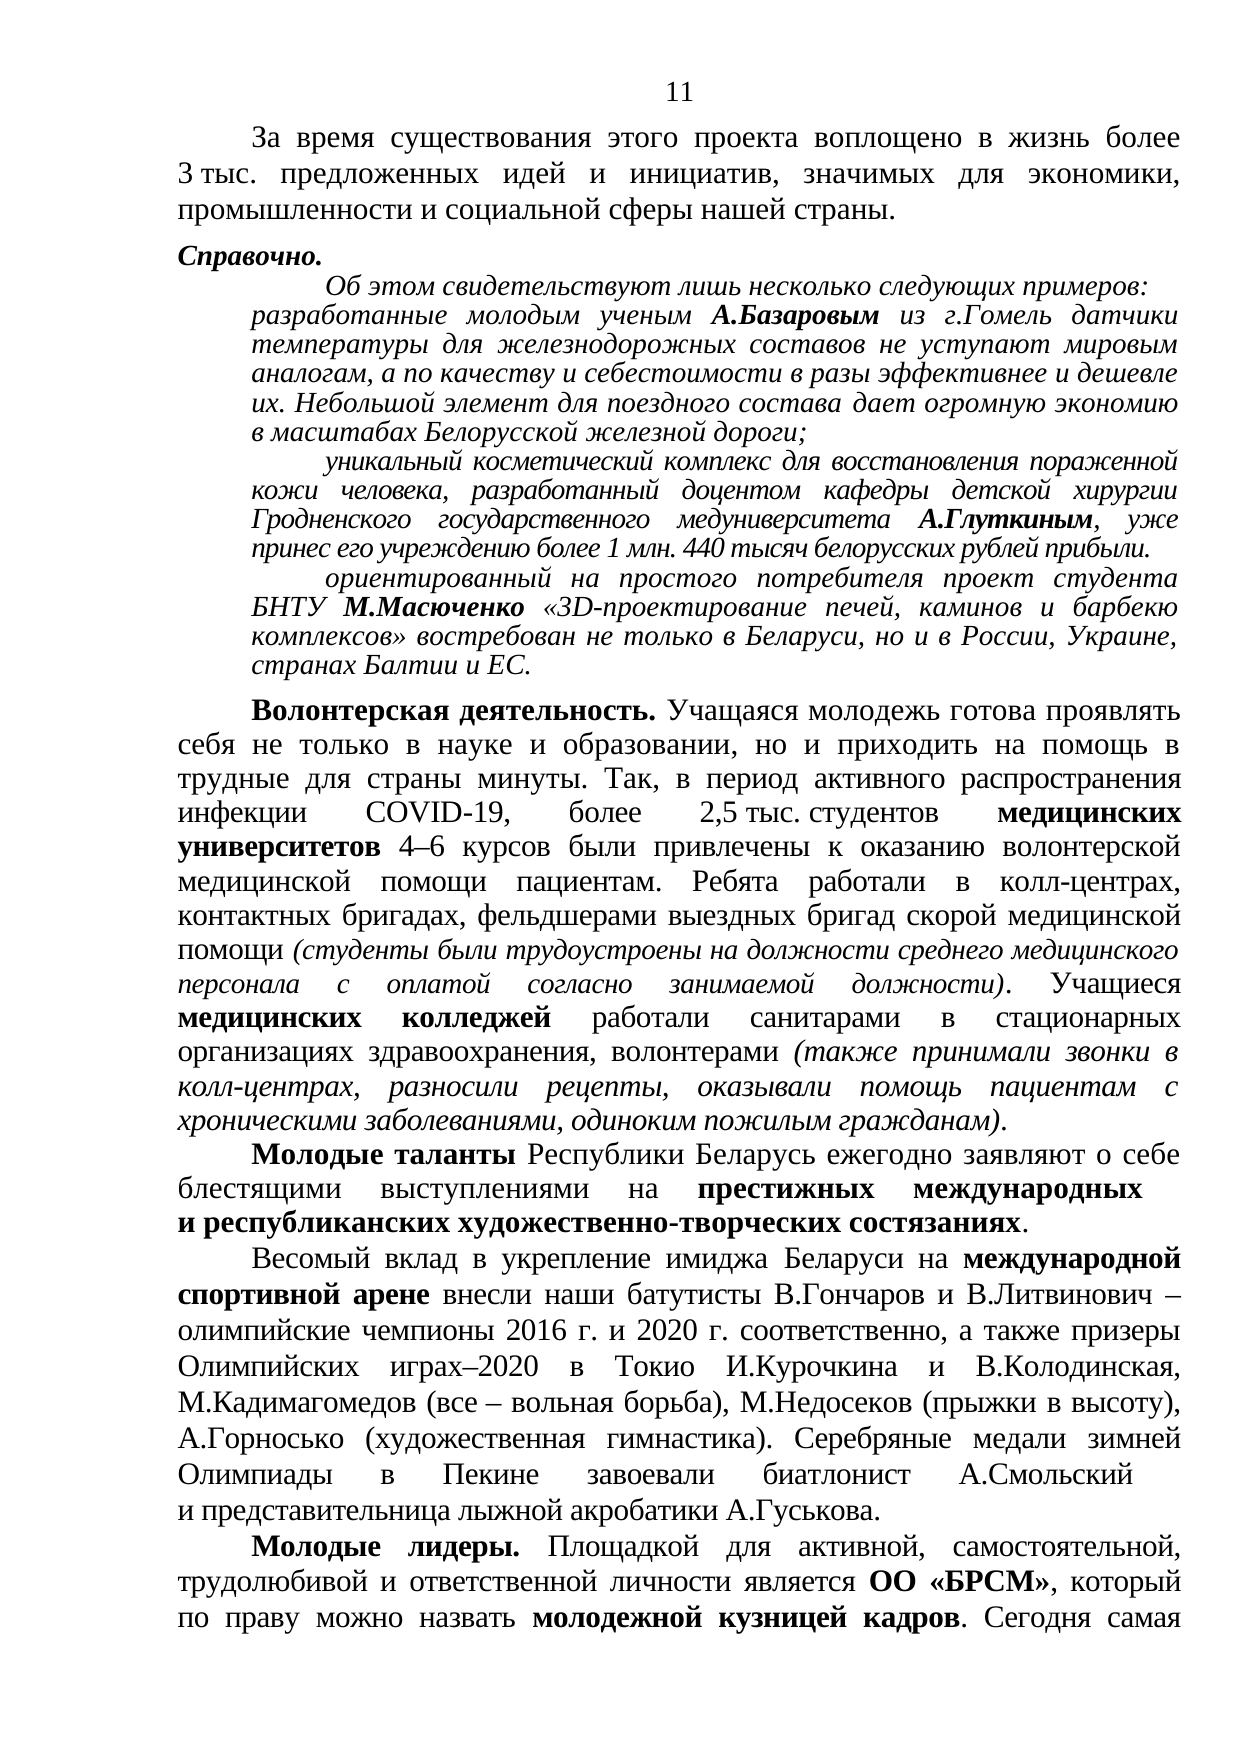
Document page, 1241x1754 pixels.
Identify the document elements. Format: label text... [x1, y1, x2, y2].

text Справочно. [177, 238, 1181, 272]
text Весомый вклад в укрепление имиджа Беларуси на международной спортивной арене внесли наши батутисты В.Гончаров и В.Литвинович – олимпийские чемпионы 2016 г. и 2020 г. соответственно, а также призеры Олимпийских играх–2020 в Токио И.Курочкина и В.Колодинская, М.Кадимагомедов (все – вольная борьба), М.Недосеков (прыжки в высоту), А.Горносько (художественная гимнастика). Серебряные медали зимней Олимпиады в Пекине завоевали биатлонист А.Смольский и представительница лыжной акробатики А.Гуськова. [177, 1239, 1181, 1527]
text разработанные молодым ученым А.Базаровым из г.Гомель датчики температуры для железнодорожных составов не уступают мировым аналогам, а по качеству и себестоимости в разы эффективнее и дешевле их. Небольшой элемент для поездного состава дает огромную экономию в масштабах Белорусской железной дороги; [251, 301, 1181, 447]
text Молодые таланты Республики Беларусь ежегодно заявляют о себе блестящими выступлениями на престижных международных и республиканских художественно-творческих состязаниях. [177, 1137, 1181, 1239]
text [177, 1527, 1181, 1634]
text Волонтерская деятельность. Учащаяся молодежь готова проявлять себя не только в науке и образовании, но и приходить на помощь в трудные для страны минуты. Так, в период активного распространения инфекции COVID-19, более 2,5 тыс. студентов медицинских университетов 4–6 курсов были привлечены к оказанию волонтерской медицинской помощи пациентам. Ребята работали в колл-центрах, контактных бригадах, фельдшерами выездных бригад скорой медицинской помощи (студенты были трудоустроены на должности среднего медицинского персонала с оплатой согласно занимаемой должности). Учащиеся медицинских колледжей работали санитарами в стационарных организациях здравоохранения, волонтерами (также принимали звонки в колл-центрах, разносили рецепты, оказывали помощь пациентам с хроническими заболеваниями, одиноким пожилым гражданам). [177, 693, 1181, 1137]
text ориентированный на простого потребителя проект студента БНТУ М.Масюченко «3D-проектирование печей, каминов и барбекю комплексов» востребован не только в Беларуси, но и в России, Украине, странах Балтии и ЕС. [251, 564, 1181, 680]
text За время существования этого проекта воплощено в жизнь более 3 тыс. предложенных идей и инициатив, значимых для экономики, промышленности и социальной сферы нашей страны. [177, 118, 1181, 226]
text Об этом свидетельствуют лишь несколько следующих примеров: [251, 272, 1181, 301]
text уникальный косметический комплекс для восстановления пораженной кожи человека, разработанный доцентом кафедры детской хирургии Гродненского государственного медуниверситета А.Глуткиным, уже принес его учреждению более 1 млн. 440 тысяч белорусских рублей прибыли. [251, 447, 1181, 564]
